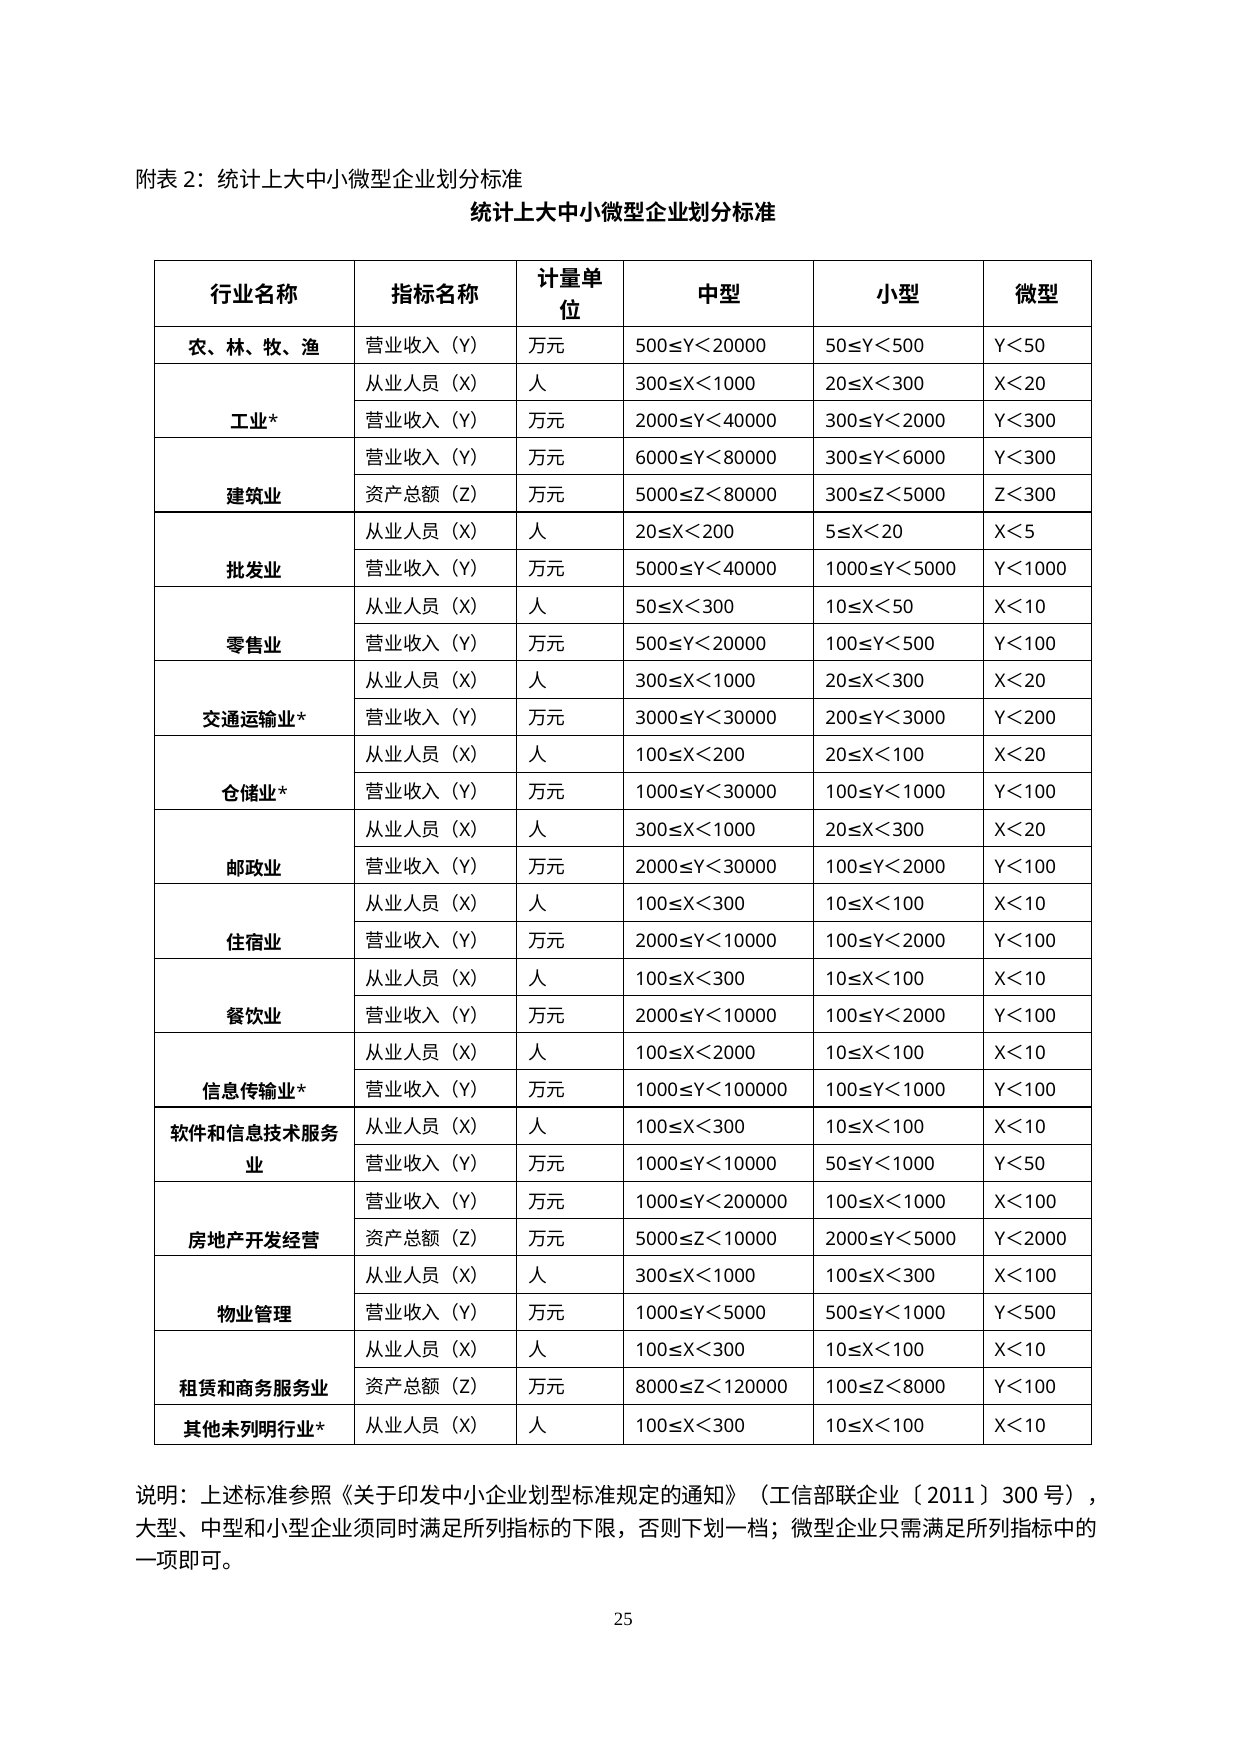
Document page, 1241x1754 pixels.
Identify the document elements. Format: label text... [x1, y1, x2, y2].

table_cell Y＜100 [984, 922, 1091, 958]
table_cell 从业人员（X） [355, 1108, 516, 1144]
table_header 行业名称 [155, 261, 354, 326]
table_cell 3000≤Y＜30000 [624, 699, 813, 734]
table_cell 200≤Y＜3000 [814, 699, 983, 734]
table_header 中型 [624, 261, 813, 326]
table_cell 6000≤Y＜80000 [624, 438, 813, 474]
table_cell 营业收入（Y） [355, 1294, 516, 1329]
table_cell 营业收入（Y） [355, 327, 516, 363]
table_cell 从业人员（X） [355, 1256, 516, 1292]
table_cell 300≤X＜1000 [624, 364, 813, 400]
table_cell 100≤X＜300 [624, 1405, 813, 1444]
table_cell 人 [517, 513, 623, 549]
table_cell Y＜200 [984, 699, 1091, 734]
table_cell X＜10 [984, 959, 1091, 995]
table_cell 餐饮业 [155, 959, 354, 1032]
table_cell 100≤X＜300 [624, 884, 813, 921]
table_cell X＜10 [984, 884, 1091, 921]
table_cell 人 [517, 1256, 623, 1292]
table_cell 100≤Y＜2000 [814, 996, 983, 1032]
table_cell 营业收入（Y） [355, 1182, 516, 1218]
table_cell 营业收入（Y） [355, 699, 516, 734]
table_cell 万元 [517, 773, 623, 809]
table_cell X＜20 [984, 364, 1091, 400]
table_cell 5000≤Z＜80000 [624, 475, 813, 511]
table_cell Y＜100 [984, 847, 1091, 883]
table_cell 从业人员（X） [355, 1405, 516, 1444]
table_cell 万元 [517, 1182, 623, 1218]
table_cell 万元 [517, 624, 623, 660]
table_cell 8000≤Z＜120000 [624, 1368, 813, 1404]
table_cell 从业人员（X） [355, 736, 516, 772]
table_cell 50≤Y＜1000 [814, 1145, 983, 1181]
table_cell X＜10 [984, 587, 1091, 623]
table_cell 建筑业 [155, 438, 354, 511]
table_cell 万元 [517, 996, 623, 1032]
table_cell 10≤X＜100 [814, 1405, 983, 1444]
table_cell 人 [517, 587, 623, 623]
table_cell 万元 [517, 1070, 623, 1106]
table_cell 人 [517, 736, 623, 772]
table_cell 300≤Z＜5000 [814, 475, 983, 511]
table_cell Y＜2000 [984, 1219, 1091, 1255]
table_cell 2000≤Y＜5000 [814, 1219, 983, 1255]
table_cell 1000≤Y＜5000 [814, 550, 983, 586]
table_header 小型 [814, 261, 983, 326]
table_cell 2000≤Y＜10000 [624, 996, 813, 1032]
text 统计上大中小微型企业划分标准 [135, 194, 1111, 227]
table_cell 1000≤Y＜200000 [624, 1182, 813, 1218]
table_cell 500≤Y＜20000 [624, 327, 813, 363]
table_cell 人 [517, 810, 623, 846]
table_cell 300≤X＜1000 [624, 661, 813, 697]
table_cell 100≤Y＜1000 [814, 773, 983, 809]
table_cell 10≤X＜100 [814, 1331, 983, 1367]
table_cell Z＜300 [984, 475, 1091, 511]
table_cell 营业收入（Y） [355, 624, 516, 660]
table_cell 100≤X＜200 [624, 736, 813, 772]
table_cell X＜10 [984, 1033, 1091, 1069]
table_cell 万元 [517, 922, 623, 958]
table_cell 营业收入（Y） [355, 996, 516, 1032]
table_cell 300≤Y＜6000 [814, 438, 983, 474]
table_cell 100≤X＜300 [624, 1108, 813, 1144]
table_cell X＜10 [984, 1405, 1091, 1444]
table_cell 10≤X＜50 [814, 587, 983, 623]
table_cell 资产总额（Z） [355, 1219, 516, 1255]
table_cell 100≤X＜300 [814, 1256, 983, 1292]
table_cell 从业人员（X） [355, 513, 516, 549]
table_cell Y＜100 [984, 624, 1091, 660]
table_cell 20≤X＜100 [814, 736, 983, 772]
table_cell 500≤Y＜20000 [624, 624, 813, 660]
table_cell 100≤Y＜2000 [814, 922, 983, 958]
table_cell 300≤Y＜2000 [814, 401, 983, 437]
table_cell 2000≤Y＜30000 [624, 847, 813, 883]
table_cell 万元 [517, 1368, 623, 1404]
table_cell X＜100 [984, 1182, 1091, 1218]
table_cell 300≤X＜1000 [624, 810, 813, 846]
table_cell 营业收入（Y） [355, 550, 516, 586]
table_cell 50≤Y＜500 [814, 327, 983, 363]
table_cell 万元 [517, 1219, 623, 1255]
table_cell 从业人员（X） [355, 1033, 516, 1069]
table_cell 住宿业 [155, 884, 354, 958]
table_cell 从业人员（X） [355, 661, 516, 697]
table_cell 农、林、牧、渔 [155, 327, 354, 363]
table_cell 人 [517, 1331, 623, 1367]
table_cell Y＜100 [984, 1368, 1091, 1404]
table_cell 100≤Y＜2000 [814, 847, 983, 883]
table_cell 人 [517, 364, 623, 400]
table_cell 10≤X＜100 [814, 1033, 983, 1069]
table_cell 营业收入（Y） [355, 847, 516, 883]
table_header 计量单位 [517, 261, 623, 326]
table_cell 仓储业* [155, 736, 354, 809]
table_cell 100≤Y＜1000 [814, 1070, 983, 1106]
table_cell 1000≤Y＜100000 [624, 1070, 813, 1106]
table_cell X＜10 [984, 1108, 1091, 1144]
table_cell 从业人员（X） [355, 587, 516, 623]
table_cell 100≤X＜1000 [814, 1182, 983, 1218]
table_cell 2000≤Y＜10000 [624, 922, 813, 958]
table_cell 人 [517, 1033, 623, 1069]
table_cell 从业人员（X） [355, 1331, 516, 1367]
table_cell Y＜100 [984, 1070, 1091, 1106]
table_cell 万元 [517, 327, 623, 363]
table_cell Y＜300 [984, 401, 1091, 437]
table_cell 从业人员（X） [355, 364, 516, 400]
table_cell X＜20 [984, 810, 1091, 846]
table_header 指标名称 [355, 261, 516, 326]
table_cell X＜20 [984, 661, 1091, 697]
table_cell Y＜100 [984, 996, 1091, 1032]
table_cell 交通运输业* [155, 661, 354, 734]
table_cell 人 [517, 1405, 623, 1444]
table_cell 1000≤Y＜10000 [624, 1145, 813, 1181]
table_cell 工业* [155, 364, 354, 437]
table_cell 租赁和商务服务业 [155, 1331, 354, 1404]
table_cell 50≤X＜300 [624, 587, 813, 623]
table_cell 10≤X＜100 [814, 959, 983, 995]
table_cell 万元 [517, 438, 623, 474]
table_cell Y＜300 [984, 438, 1091, 474]
table_cell 100≤Y＜500 [814, 624, 983, 660]
table_cell 资产总额（Z） [355, 475, 516, 511]
table_cell 万元 [517, 1145, 623, 1181]
table_cell 万元 [517, 401, 623, 437]
text 附表2：统计上大中小微型企业划分标准 [135, 162, 1111, 194]
table_cell Y＜1000 [984, 550, 1091, 586]
table_cell 100≤X＜2000 [624, 1033, 813, 1069]
table_cell 万元 [517, 550, 623, 586]
table_cell 营业收入（Y） [355, 922, 516, 958]
table_cell 物业管理 [155, 1256, 354, 1329]
table_cell 人 [517, 1108, 623, 1144]
table_cell 营业收入（Y） [355, 1070, 516, 1106]
table_cell 20≤X＜300 [814, 810, 983, 846]
table_cell Y＜100 [984, 773, 1091, 809]
table_cell 5≤X＜20 [814, 513, 983, 549]
table_cell 人 [517, 959, 623, 995]
table_cell 1000≤Y＜5000 [624, 1294, 813, 1329]
table_cell 其他未列明行业* [155, 1405, 354, 1444]
table_cell 万元 [517, 847, 623, 883]
table_header 微型 [984, 261, 1091, 326]
table_cell 20≤X＜200 [624, 513, 813, 549]
table_cell 从业人员（X） [355, 959, 516, 995]
table_cell 100≤X＜300 [624, 959, 813, 995]
table_cell 10≤X＜100 [814, 1108, 983, 1144]
table_cell 零售业 [155, 587, 354, 660]
table_cell 5000≤Z＜10000 [624, 1219, 813, 1255]
table_cell 5000≤Y＜40000 [624, 550, 813, 586]
table_cell Y＜500 [984, 1294, 1091, 1329]
text 说明：上述标准参照《关于印发中小企业划型标准规定的通知》（工信部联企业〔 2011 〕300号），大型、中型和小型企业须同时满足所列指标的下限，否则下划一档；微型企业只需满足所列指标中的一项即可。 [135, 1478, 1111, 1575]
table_cell 房地产开发经营 [155, 1182, 354, 1255]
table_cell 人 [517, 661, 623, 697]
table_cell 万元 [517, 475, 623, 511]
table_cell X＜20 [984, 736, 1091, 772]
table_cell 营业收入（Y） [355, 773, 516, 809]
table_cell 500≤Y＜1000 [814, 1294, 983, 1329]
table_cell Y＜50 [984, 1145, 1091, 1181]
table_cell Y＜50 [984, 327, 1091, 363]
table_cell 从业人员（X） [355, 884, 516, 921]
table_cell 1000≤Y＜30000 [624, 773, 813, 809]
table_cell 从业人员（X） [355, 810, 516, 846]
table_cell 资产总额（Z） [355, 1368, 516, 1404]
table_cell 软件和信息技术服务业 [155, 1108, 354, 1181]
table_cell 信息传输业* [155, 1033, 354, 1106]
table_cell 100≤X＜300 [624, 1331, 813, 1367]
table_cell 20≤X＜300 [814, 661, 983, 697]
table_cell 营业收入（Y） [355, 401, 516, 437]
table_cell 300≤X＜1000 [624, 1256, 813, 1292]
table_cell 批发业 [155, 513, 354, 586]
table_cell 营业收入（Y） [355, 438, 516, 474]
table_cell 万元 [517, 699, 623, 734]
table_cell 邮政业 [155, 810, 354, 883]
table_cell 100≤Z＜8000 [814, 1368, 983, 1404]
table_cell 营业收入（Y） [355, 1145, 516, 1181]
table_cell X＜10 [984, 1331, 1091, 1367]
table_cell 万元 [517, 1294, 623, 1329]
table_cell 2000≤Y＜40000 [624, 401, 813, 437]
table_cell X＜100 [984, 1256, 1091, 1292]
table_cell 人 [517, 884, 623, 921]
table_cell 10≤X＜100 [814, 884, 983, 921]
table_cell X＜5 [984, 513, 1091, 549]
table_cell 20≤X＜300 [814, 364, 983, 400]
